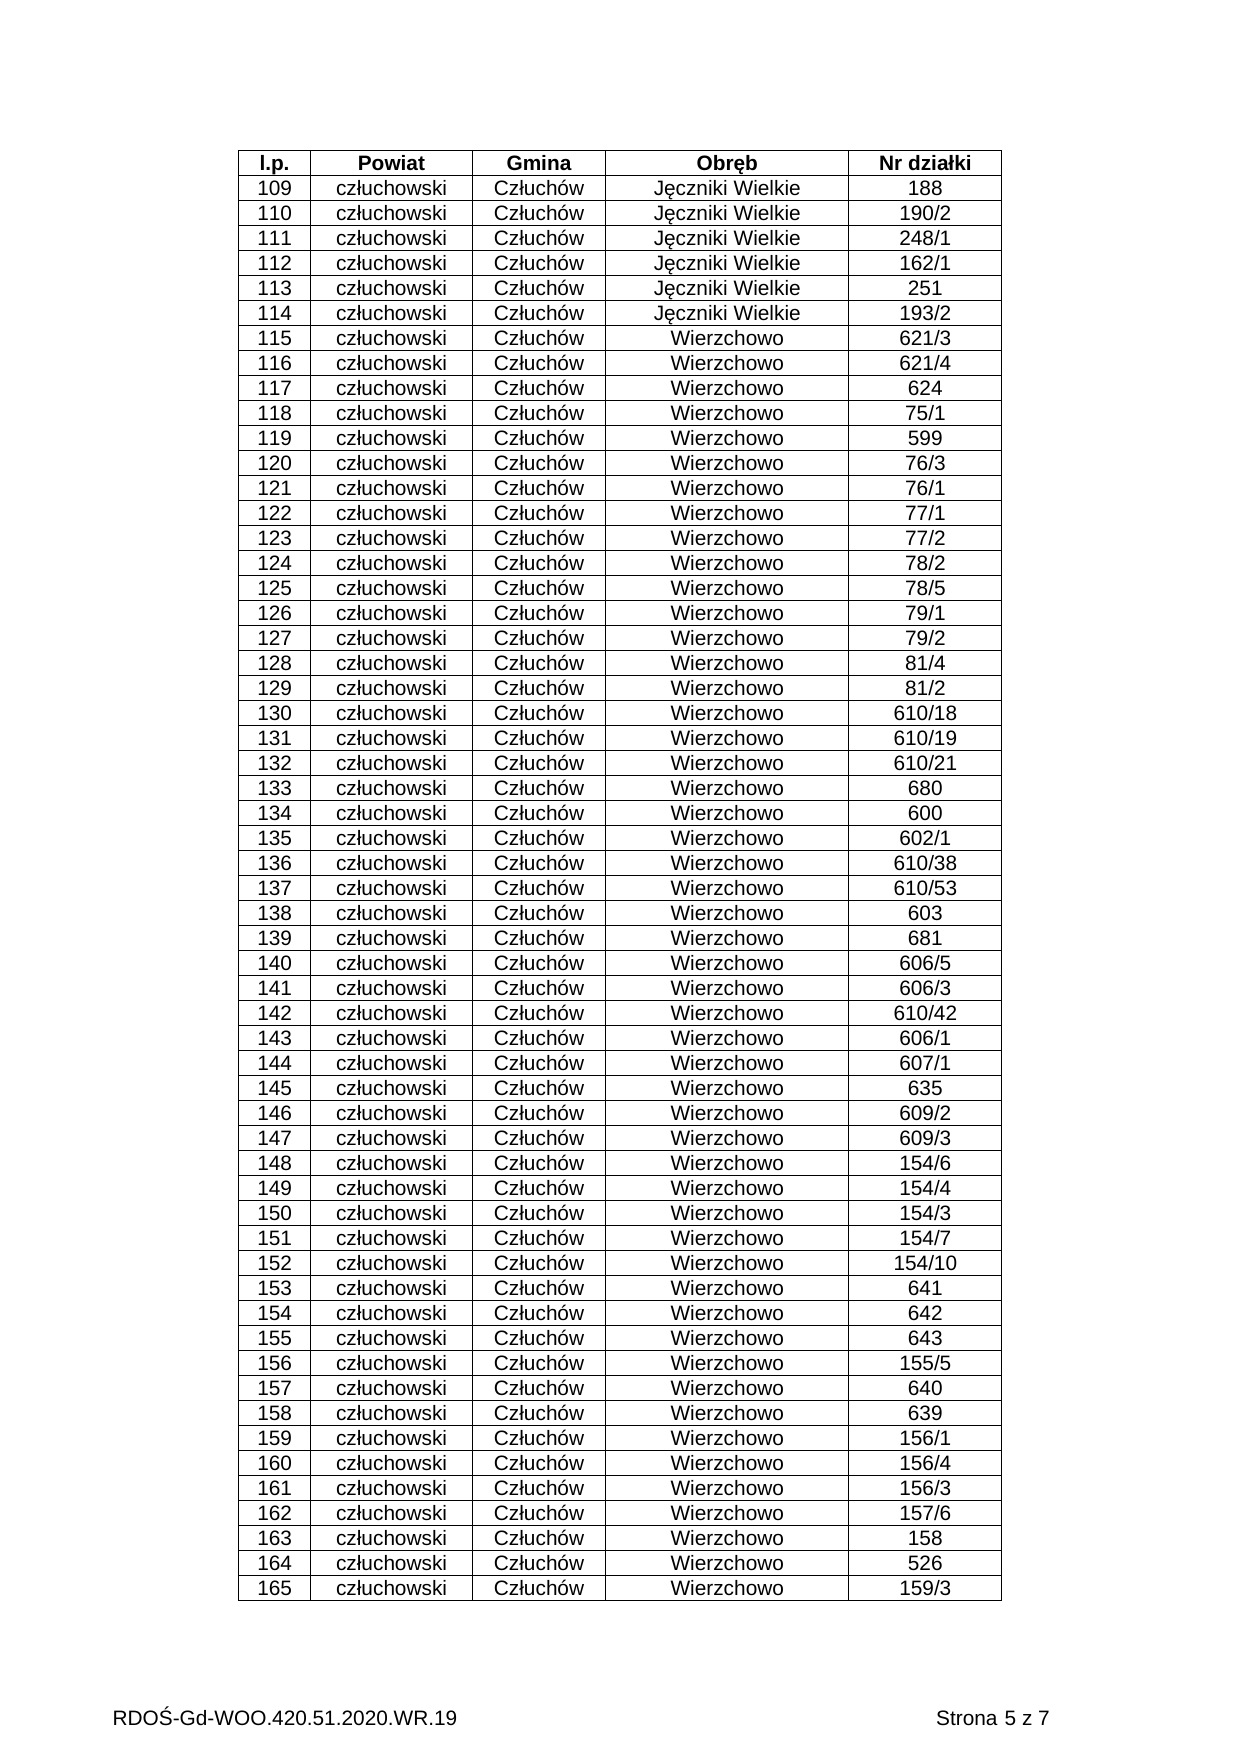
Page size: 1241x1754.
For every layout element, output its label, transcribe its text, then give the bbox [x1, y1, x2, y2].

table_cell Człuchów [473, 926, 605, 950]
table_cell człuchowski [311, 1151, 472, 1175]
table_cell 119 [239, 426, 310, 450]
table_cell Jęczniki Wielkie [606, 276, 848, 300]
table_cell Wierzchowo [606, 376, 848, 400]
table_cell Człuchów [473, 201, 605, 225]
table_cell 603 [849, 901, 1001, 925]
table_cell 157 [239, 1376, 310, 1400]
table_cell 129 [239, 676, 310, 700]
table_cell 132 [239, 751, 310, 775]
table_cell 158 [239, 1401, 310, 1425]
table_cell Człuchów [473, 576, 605, 600]
table_cell Wierzchowo [606, 776, 848, 800]
table_cell 134 [239, 801, 310, 825]
table_cell 127 [239, 626, 310, 650]
table_cell Wierzchowo [606, 1501, 848, 1525]
table_cell Człuchów [473, 1076, 605, 1100]
table_cell 126 [239, 601, 310, 625]
table_cell Człuchów [473, 301, 605, 325]
table_cell Wierzchowo [606, 1476, 848, 1500]
table_cell 610/42 [849, 1001, 1001, 1025]
table_cell Wierzchowo [606, 526, 848, 550]
table_cell 160 [239, 1451, 310, 1475]
table_cell Wierzchowo [606, 876, 848, 900]
table_cell człuchowski [311, 1226, 472, 1250]
table_cell 131 [239, 726, 310, 750]
table_cell człuchowski [311, 651, 472, 675]
table_cell Wierzchowo [606, 926, 848, 950]
table_cell Wierzchowo [606, 701, 848, 725]
table_cell Wierzchowo [606, 1376, 848, 1400]
table_cell Człuchów [473, 551, 605, 575]
table_cell Wierzchowo [606, 901, 848, 925]
table_cell Wierzchowo [606, 651, 848, 675]
table_cell człuchowski [311, 451, 472, 475]
table_cell Wierzchowo [606, 1351, 848, 1375]
table_cell 152 [239, 1251, 310, 1275]
table_cell człuchowski [311, 1351, 472, 1375]
table_cell człuchowski [311, 1376, 472, 1400]
table_cell Wierzchowo [606, 351, 848, 375]
table_cell Człuchów [473, 451, 605, 475]
table_cell człuchowski [311, 876, 472, 900]
table_cell 154/7 [849, 1226, 1001, 1250]
table_cell 140 [239, 951, 310, 975]
table_cell Człuchów [473, 176, 605, 200]
table_cell Człuchów [473, 1301, 605, 1325]
table_cell 121 [239, 476, 310, 500]
table_cell człuchowski [311, 1426, 472, 1450]
table_cell 151 [239, 1226, 310, 1250]
table_cell Człuchów [473, 1551, 605, 1575]
table_cell Człuchów [473, 1176, 605, 1200]
table_cell człuchowski [311, 226, 472, 250]
table_cell 118 [239, 401, 310, 425]
table_cell 602/1 [849, 826, 1001, 850]
table_cell Wierzchowo [606, 626, 848, 650]
table_cell Wierzchowo [606, 1451, 848, 1475]
table_cell 76/1 [849, 476, 1001, 500]
table_cell 193/2 [849, 301, 1001, 325]
table_cell 610/38 [849, 851, 1001, 875]
table_cell 78/2 [849, 551, 1001, 575]
table_cell 606/5 [849, 951, 1001, 975]
table_cell człuchowski [311, 1576, 472, 1600]
table_cell 109 [239, 176, 310, 200]
table_header Obręb [606, 151, 848, 175]
table_cell człuchowski [311, 401, 472, 425]
table_cell Człuchów [473, 1401, 605, 1425]
table_cell 681 [849, 926, 1001, 950]
table_cell Człuchów [473, 226, 605, 250]
table_cell 78/5 [849, 576, 1001, 600]
table_cell 124 [239, 551, 310, 575]
table_cell 624 [849, 376, 1001, 400]
table_cell człuchowski [311, 1201, 472, 1225]
table_cell Człuchów [473, 751, 605, 775]
table_cell 161 [239, 1476, 310, 1500]
table_cell 112 [239, 251, 310, 275]
table_cell 116 [239, 351, 310, 375]
table_cell człuchowski [311, 251, 472, 275]
table_cell 621/4 [849, 351, 1001, 375]
table_cell Człuchów [473, 651, 605, 675]
table_cell 640 [849, 1376, 1001, 1400]
table_cell człuchowski [311, 1001, 472, 1025]
table_cell Wierzchowo [606, 501, 848, 525]
table_cell Człuchów [473, 1001, 605, 1025]
table_cell 141 [239, 976, 310, 1000]
table_cell człuchowski [311, 626, 472, 650]
table_cell 156/4 [849, 1451, 1001, 1475]
table_cell Człuchów [473, 726, 605, 750]
table_cell 136 [239, 851, 310, 875]
table_cell 143 [239, 1026, 310, 1050]
table_cell 115 [239, 326, 310, 350]
table_cell 142 [239, 1001, 310, 1025]
table_cell Wierzchowo [606, 1051, 848, 1075]
table_cell Wierzchowo [606, 576, 848, 600]
table_cell Wierzchowo [606, 801, 848, 825]
table_cell Człuchów [473, 1201, 605, 1225]
table_cell człuchowski [311, 1076, 472, 1100]
table_cell Człuchów [473, 426, 605, 450]
table_cell Wierzchowo [606, 1401, 848, 1425]
table_cell Człuchów [473, 1326, 605, 1350]
table_cell Wierzchowo [606, 401, 848, 425]
table_cell 125 [239, 576, 310, 600]
table_cell 156/1 [849, 1426, 1001, 1450]
table_cell człuchowski [311, 1301, 472, 1325]
table_cell Człuchów [473, 1501, 605, 1525]
table_cell człuchowski [311, 1101, 472, 1125]
table_cell 128 [239, 651, 310, 675]
table_cell Człuchów [473, 251, 605, 275]
table_cell Człuchów [473, 1251, 605, 1275]
table_cell 606/3 [849, 976, 1001, 1000]
table_cell Wierzchowo [606, 751, 848, 775]
table_cell 610/21 [849, 751, 1001, 775]
table_cell 155 [239, 1326, 310, 1350]
table_cell człuchowski [311, 801, 472, 825]
table_cell 159 [239, 1426, 310, 1450]
table_cell człuchowski [311, 1126, 472, 1150]
table_cell człuchowski [311, 601, 472, 625]
table_cell Człuchów [473, 1426, 605, 1450]
table_cell 135 [239, 826, 310, 850]
table_cell 154/10 [849, 1251, 1001, 1275]
table_cell 610/19 [849, 726, 1001, 750]
table_cell Wierzchowo [606, 851, 848, 875]
table_cell 76/3 [849, 451, 1001, 475]
table_cell Człuchów [473, 1101, 605, 1125]
table_cell Wierzchowo [606, 1201, 848, 1225]
table_cell Wierzchowo [606, 826, 848, 850]
table_cell Wierzchowo [606, 1001, 848, 1025]
table_cell 609/2 [849, 1101, 1001, 1125]
table_cell człuchowski [311, 551, 472, 575]
table_cell 133 [239, 776, 310, 800]
table_cell człuchowski [311, 1526, 472, 1550]
table_cell człuchowski [311, 1251, 472, 1275]
table_cell Jęczniki Wielkie [606, 201, 848, 225]
table_cell Wierzchowo [606, 1526, 848, 1550]
table_cell Wierzchowo [606, 1076, 848, 1100]
table_cell Człuchów [473, 1476, 605, 1500]
table_header Nr działki [849, 151, 1001, 175]
table_cell 122 [239, 501, 310, 525]
table_cell człuchowski [311, 1551, 472, 1575]
table_cell 165 [239, 1576, 310, 1600]
table_cell 120 [239, 451, 310, 475]
table_cell człuchowski [311, 926, 472, 950]
table_cell człuchowski [311, 1501, 472, 1525]
table_cell Człuchów [473, 951, 605, 975]
table_cell Wierzchowo [606, 1301, 848, 1325]
table_cell Człuchów [473, 351, 605, 375]
table_cell człuchowski [311, 751, 472, 775]
table_cell człuchowski [311, 526, 472, 550]
table_cell człuchowski [311, 1326, 472, 1350]
table_cell Człuchów [473, 326, 605, 350]
table_cell Człuchów [473, 1526, 605, 1550]
table_cell 251 [849, 276, 1001, 300]
table_cell 680 [849, 776, 1001, 800]
table_cell człuchowski [311, 701, 472, 725]
table_cell 81/2 [849, 676, 1001, 700]
table_cell 526 [849, 1551, 1001, 1575]
table_cell 130 [239, 701, 310, 725]
table_cell człuchowski [311, 776, 472, 800]
table_cell Człuchów [473, 976, 605, 1000]
table_cell 154/3 [849, 1201, 1001, 1225]
table_cell 113 [239, 276, 310, 300]
table_cell człuchowski [311, 351, 472, 375]
table_cell 79/1 [849, 601, 1001, 625]
table_cell 150 [239, 1201, 310, 1225]
table_cell 77/2 [849, 526, 1001, 550]
table_cell 159/3 [849, 1576, 1001, 1600]
table_cell Wierzchowo [606, 1276, 848, 1300]
table_cell 639 [849, 1401, 1001, 1425]
table_header l.p. [239, 151, 310, 175]
table_cell 144 [239, 1051, 310, 1075]
table_cell 154 [239, 1301, 310, 1325]
table_cell 117 [239, 376, 310, 400]
table_cell Jęczniki Wielkie [606, 176, 848, 200]
table_cell człuchowski [311, 176, 472, 200]
table_cell 154/4 [849, 1176, 1001, 1200]
table_cell Wierzchowo [606, 451, 848, 475]
table_cell Człuchów [473, 1026, 605, 1050]
table_cell 139 [239, 926, 310, 950]
table_cell 162 [239, 1501, 310, 1525]
table_cell Jęczniki Wielkie [606, 226, 848, 250]
table_cell 138 [239, 901, 310, 925]
table_cell Człuchów [473, 676, 605, 700]
table_cell człuchowski [311, 376, 472, 400]
table_cell Wierzchowo [606, 476, 848, 500]
table_cell 607/1 [849, 1051, 1001, 1075]
table_cell Człuchów [473, 1276, 605, 1300]
table_cell człuchowski [311, 201, 472, 225]
table_cell Wierzchowo [606, 676, 848, 700]
table_cell 621/3 [849, 326, 1001, 350]
table_cell 75/1 [849, 401, 1001, 425]
table_cell człuchowski [311, 976, 472, 1000]
table_cell 153 [239, 1276, 310, 1300]
table_cell Wierzchowo [606, 1176, 848, 1200]
table_cell Wierzchowo [606, 1026, 848, 1050]
table_cell 188 [849, 176, 1001, 200]
table_cell Wierzchowo [606, 1151, 848, 1175]
table_cell Wierzchowo [606, 951, 848, 975]
table_cell Człuchów [473, 1576, 605, 1600]
table_cell 123 [239, 526, 310, 550]
table_cell 110 [239, 201, 310, 225]
table_cell 154/6 [849, 1151, 1001, 1175]
table_cell 642 [849, 1301, 1001, 1325]
table_cell 157/6 [849, 1501, 1001, 1525]
table_cell Jęczniki Wielkie [606, 251, 848, 275]
table_cell Człuchów [473, 701, 605, 725]
table_cell Człuchów [473, 276, 605, 300]
table_cell Człuchów [473, 876, 605, 900]
table_cell człuchowski [311, 1401, 472, 1425]
table_cell człuchowski [311, 676, 472, 700]
table_cell Człuchów [473, 901, 605, 925]
table_cell Wierzchowo [606, 326, 848, 350]
table_cell 155/5 [849, 1351, 1001, 1375]
table_cell człuchowski [311, 1476, 472, 1500]
table_cell człuchowski [311, 426, 472, 450]
table_cell Wierzchowo [606, 426, 848, 450]
table_cell 609/3 [849, 1126, 1001, 1150]
table_cell człuchowski [311, 326, 472, 350]
table_cell Jęczniki Wielkie [606, 301, 848, 325]
table_cell Człuchów [473, 1051, 605, 1075]
table_cell człuchowski [311, 726, 472, 750]
table_cell Człuchów [473, 526, 605, 550]
table_cell 190/2 [849, 201, 1001, 225]
table_cell Człuchów [473, 1226, 605, 1250]
table_cell człuchowski [311, 1451, 472, 1475]
table_header Gmina [473, 151, 605, 175]
table_cell Wierzchowo [606, 1551, 848, 1575]
table_cell Wierzchowo [606, 1101, 848, 1125]
table_cell 148 [239, 1151, 310, 1175]
table_cell 606/1 [849, 1026, 1001, 1050]
table_cell 163 [239, 1526, 310, 1550]
table_cell 599 [849, 426, 1001, 450]
table_cell 158 [849, 1526, 1001, 1550]
table_cell Człuchów [473, 776, 605, 800]
table_cell 162/1 [849, 251, 1001, 275]
table_cell 164 [239, 1551, 310, 1575]
table_cell Człuchów [473, 476, 605, 500]
table_cell człuchowski [311, 501, 472, 525]
table_cell Człuchów [473, 626, 605, 650]
table_cell Człuchów [473, 401, 605, 425]
table_cell Człuchów [473, 801, 605, 825]
table_cell człuchowski [311, 901, 472, 925]
table_cell Człuchów [473, 1376, 605, 1400]
table_cell Człuchów [473, 1126, 605, 1150]
table_cell Wierzchowo [606, 1576, 848, 1600]
table_cell człuchowski [311, 1176, 472, 1200]
table_cell Wierzchowo [606, 551, 848, 575]
table_cell 610/53 [849, 876, 1001, 900]
table_cell 641 [849, 1276, 1001, 1300]
table_cell 145 [239, 1076, 310, 1100]
table_cell człuchowski [311, 476, 472, 500]
table_cell Wierzchowo [606, 1126, 848, 1150]
table_header Powiat [311, 151, 472, 175]
table_cell Wierzchowo [606, 976, 848, 1000]
table_cell 79/2 [849, 626, 1001, 650]
table_cell Wierzchowo [606, 1426, 848, 1450]
table_cell człuchowski [311, 576, 472, 600]
table_cell człuchowski [311, 826, 472, 850]
table_cell 156/3 [849, 1476, 1001, 1500]
table_cell Wierzchowo [606, 1326, 848, 1350]
table_cell Człuchów [473, 1151, 605, 1175]
table_cell 156 [239, 1351, 310, 1375]
table_cell 77/1 [849, 501, 1001, 525]
table_cell Człuchów [473, 376, 605, 400]
table_cell 137 [239, 876, 310, 900]
table_cell 114 [239, 301, 310, 325]
table_cell Człuchów [473, 601, 605, 625]
table_cell człuchowski [311, 951, 472, 975]
table_cell Człuchów [473, 1351, 605, 1375]
table_cell 81/4 [849, 651, 1001, 675]
table_cell Wierzchowo [606, 1251, 848, 1275]
table_cell człuchowski [311, 1026, 472, 1050]
table_cell człuchowski [311, 851, 472, 875]
table_cell Wierzchowo [606, 601, 848, 625]
table_cell Wierzchowo [606, 1226, 848, 1250]
table_cell 643 [849, 1326, 1001, 1350]
table_cell 610/18 [849, 701, 1001, 725]
table_cell Człuchów [473, 1451, 605, 1475]
table_cell 600 [849, 801, 1001, 825]
table_cell 635 [849, 1076, 1001, 1100]
table_cell Człuchów [473, 851, 605, 875]
table_cell człuchowski [311, 276, 472, 300]
table_cell człuchowski [311, 1276, 472, 1300]
table_cell Człuchów [473, 501, 605, 525]
table_cell 146 [239, 1101, 310, 1125]
table_cell Człuchów [473, 826, 605, 850]
table_cell 149 [239, 1176, 310, 1200]
table_cell 248/1 [849, 226, 1001, 250]
table_cell 147 [239, 1126, 310, 1150]
table_cell Wierzchowo [606, 726, 848, 750]
table_cell człuchowski [311, 1051, 472, 1075]
table_cell 111 [239, 226, 310, 250]
table_cell człuchowski [311, 301, 472, 325]
